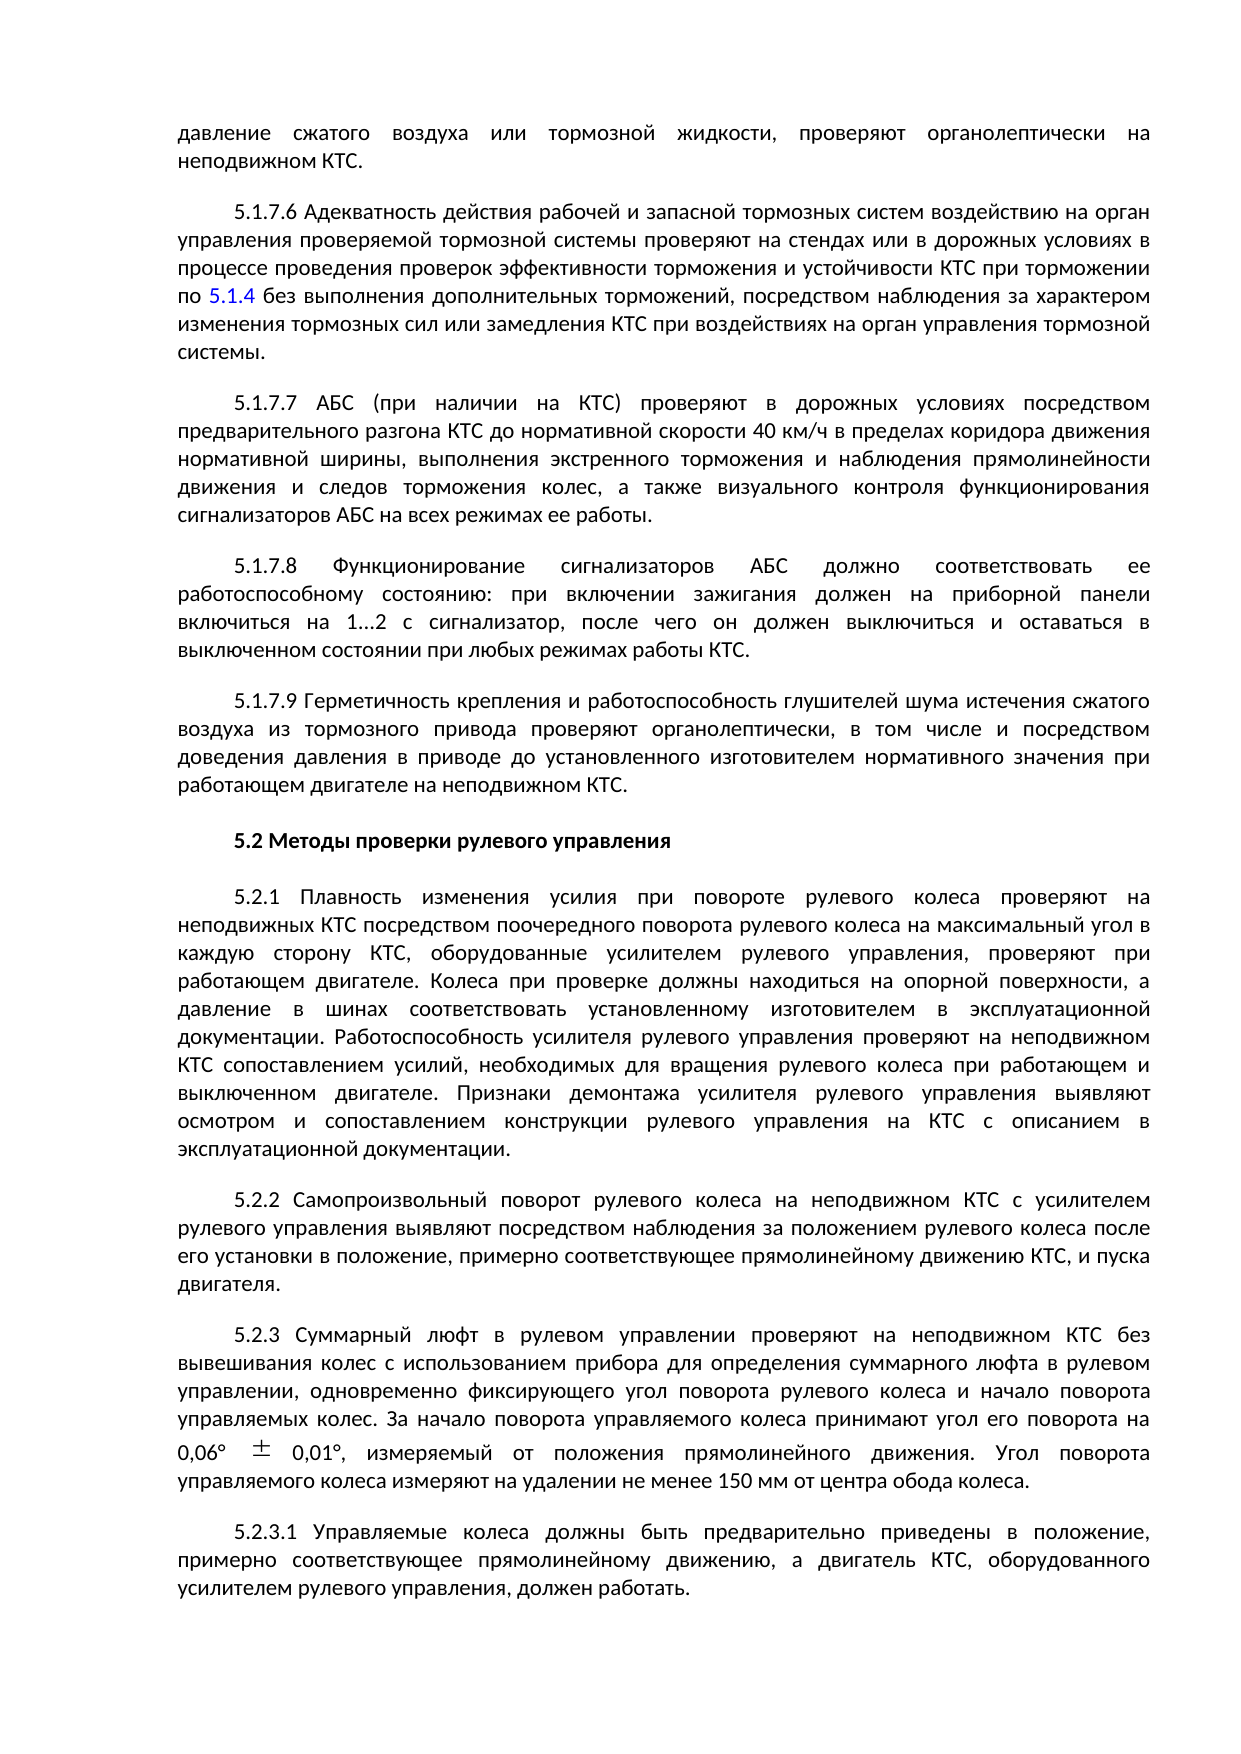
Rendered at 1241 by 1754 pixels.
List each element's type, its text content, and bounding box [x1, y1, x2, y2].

text 5.1.7.8 Функционирование сигнализаторов АБС должно соответствовать ее работоспособному состоянию: при включении зажигания должен на приборной панели включиться на 1...2 с сигнализатор, после чего он должен выключиться и оставаться в выключенном состоянии при любых режимах работы КТС. [177, 551, 1152, 663]
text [177, 118, 1152, 174]
text 5.2.1 Плавность изменения усилия при повороте рулевого колеса проверяют на неподвижных КТС посредством поочередного поворота рулевого колеса на максимальный угол в каждую сторону КТС, оборудованные усилителем рулевого управления, проверяют при работающем двигателе. Колеса при проверке должны находиться на опорной поверхности, а давление в шинах соответствовать установленному изготовителем в эксплуатационной документации. Работоспособность усилителя рулевого управления проверяют на неподвижном КТС сопоставлением усилий, необходимых для вращения рулевого колеса при работающем и выключенном двигателе. Признаки демонтажа усилителя рулевого управления выявляют осмотром и сопоставлением конструкции рулевого управления на КТС с описанием в эксплуатационной документации. [177, 882, 1152, 1162]
title 5.2 Методы проверки рулевого управления [177, 826, 1152, 854]
text 5.1.7.7 АБС (при наличии на КТС) проверяют в дорожных условиях посредством предварительного разгона КТС до нормативной скорости 40 км/ч в пределах коридора движения нормативной ширины, выполнения экстренного торможения и наблюдения прямолинейности движения и следов торможения колес, а также визуального контроля функционирования сигнализаторов АБС на всех режимах ее работы. [177, 388, 1152, 528]
text 5.2.3 Суммарный люфт в рулевом управлении проверяют на неподвижном КТС без вывешивания колес с использованием прибора для определения суммарного люфта в рулевом управлении, одновременно фиксирующего угол поворота рулевого колеса и начало поворота управляемых колес. За начало поворота управляемого колеса принимают угол его поворота на 0,06° 0,01°, измеряемый от положения прямолинейного движения. Угол поворота управляемого колеса измеряют на удалении не менее 150 мм от центра обода колеса. [177, 1320, 1152, 1494]
text 5.1.7.9 Герметичность крепления и работоспособность глушителей шума истечения сжатого воздуха из тормозного привода проверяют органолептически, в том числе и посредством доведения давления в приводе до установленного изготовителем нормативного значения при работающем двигателе на неподвижном КТС. [177, 686, 1152, 798]
text 5.1.7.6 Адекватность действия рабочей и запасной тормозных систем воздействию на орган управления проверяемой тормозной системы проверяют на стендах или в дорожных условиях в процессе проведения проверок эффективности торможения и устойчивости КТС при торможении по 5.1.4 без выполнения дополнительных торможений, посредством наблюдения за характером изменения тормозных сил или замедления КТС при воздействиях на орган управления тормозной системы. [177, 197, 1152, 365]
text 5.2.3.1 Управляемые колеса должны быть предварительно приведены в положение, примерно соответствующее прямолинейному движению, а двигатель КТС, оборудованного усилителем рулевого управления, должен работать. [177, 1517, 1152, 1601]
text 5.2.2 Самопроизвольный поворот рулевого колеса на неподвижном КТС с усилителем рулевого управления выявляют посредством наблюдения за положением рулевого колеса после его установки в положение, примерно соответствующее прямолинейному движению КТС, и пуска двигателя. [177, 1185, 1152, 1297]
